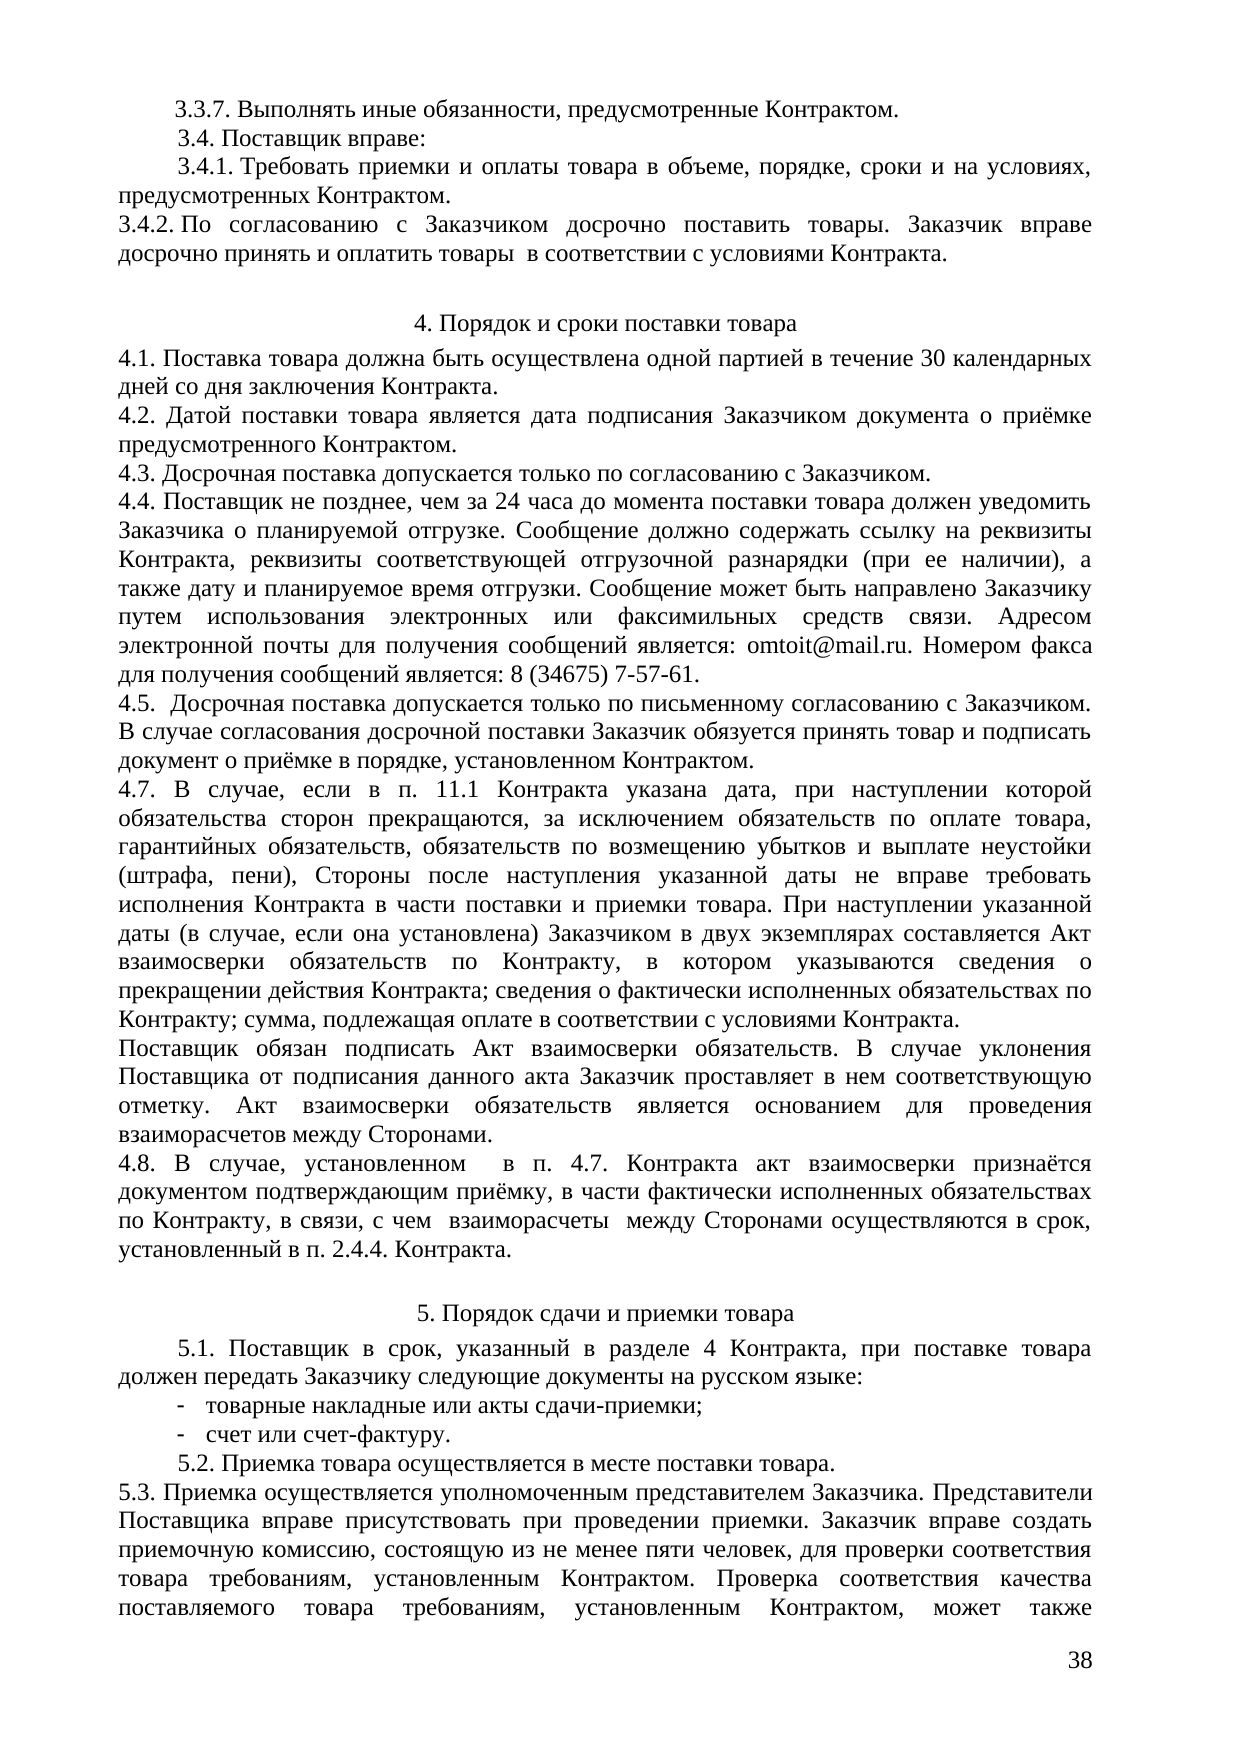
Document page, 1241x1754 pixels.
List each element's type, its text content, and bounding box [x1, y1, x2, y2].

text 3.3.7. Выполнять иные обязанности, предусмотренные Контрактом. [118, 94, 1093, 123]
text Поставщик обязан подписать Акт взаимосверки обязательств. В случае уклонения Поставщика от подписания данного акта Заказчик проставляет в нем соответствующую отметку. Акт взаимосверки обязательств является основанием для проведения взаиморасчетов между Сторонами. [118, 1033, 1093, 1148]
text 4. Порядок и сроки поставки товара [118, 308, 1093, 336]
text 3.4.1. Требовать приемки и оплаты товара в объеме, порядке, сроки и на условиях, предусмотренных Контрактом. [118, 151, 1093, 209]
text 4.4. Поставщик не позднее, чем за 24 часа до момента поставки товара должен уведомить Заказчика о планируемой отгрузке. Сообщение должно содержать ссылку на реквизиты Контракта, реквизиты соответствующей отгрузочной разнарядки (при ее наличии), а также дату и планируемое время отгрузки. Сообщение может быть направлено Заказчику путем использования электронных или факсимильных средств связи. Адресом электронной почты для получения сообщений является: omtoit@mail.ru. Номером факса для получения сообщений является: 8 (34675) 7-57-61. [118, 486, 1093, 688]
text 4.3. Досрочная поставка допускается только по согласованию с Заказчиком. [118, 458, 1093, 486]
text 4.1. Поставка товара должна быть осуществлена одной партией в течение 30 календарных дней со дня заключения Контракта. [118, 343, 1093, 400]
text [118, 1477, 1093, 1620]
list товарные накладные или акты сдачи-приемки; [118, 1390, 1093, 1419]
list счет или счет-фактуру. [118, 1419, 1093, 1448]
text 3.4.2. По согласованию с Заказчиком досрочно поставить товары. Заказчик вправе досрочно принять и оплатить товары в соответствии с условиями Контракта. [118, 209, 1093, 266]
text 4.2. Датой поставки товара является дата подписания Заказчиком документа о приёмке предусмотренного Контрактом. [118, 400, 1093, 458]
text 5.1. Поставщик в срок, указанный в разделе 4 Контракта, при поставке товара должен передать Заказчику следующие документы на русском языке: [118, 1333, 1093, 1390]
text 3.4. Поставщик вправе: [118, 123, 1093, 151]
text 5.2. Приемка товара осуществляется в месте поставки товара. [118, 1448, 1093, 1477]
text 4.7. В случае, если в п. 11.1 Контракта указана дата, при наступлении которой обязательства сторон прекращаются, за исключением обязательств по оплате товара, гарантийных обязательств, обязательств по возмещению убытков и выплате неустойки (штрафа, пени), Стороны после наступления указанной даты не вправе требовать исполнения Контракта в части поставки и приемки товара. При наступлении указанной даты (в случае, если она установлена) Заказчиком в двух экземплярах составляется Акт взаимосверки обязательств по Контракту, в котором указываются сведения о прекращении действия Контракта; сведения о фактически исполненных обязательствах по Контракту; сумма, подлежащая оплате в соответствии с условиями Контракта. [118, 774, 1093, 1033]
text 5. Порядок сдачи и приемки товара [118, 1298, 1093, 1326]
text 4.8. В случае, установленном в п. 4.7. Контракта акт взаимосверки признаётся документом подтверждающим приёмку, в части фактически исполненных обязательствах по Контракту, в связи, с чем взаиморасчеты между Сторонами осуществляются в срок, установленный в п. 2.4.4. Контракта. [118, 1148, 1093, 1263]
text 4.5. Досрочная поставка допускается только по письменному согласованию с Заказчиком. В случае согласования досрочной поставки Заказчик обязуется принять товар и подписать документ о приёмке в порядке, установленном Контрактом. [118, 688, 1093, 774]
